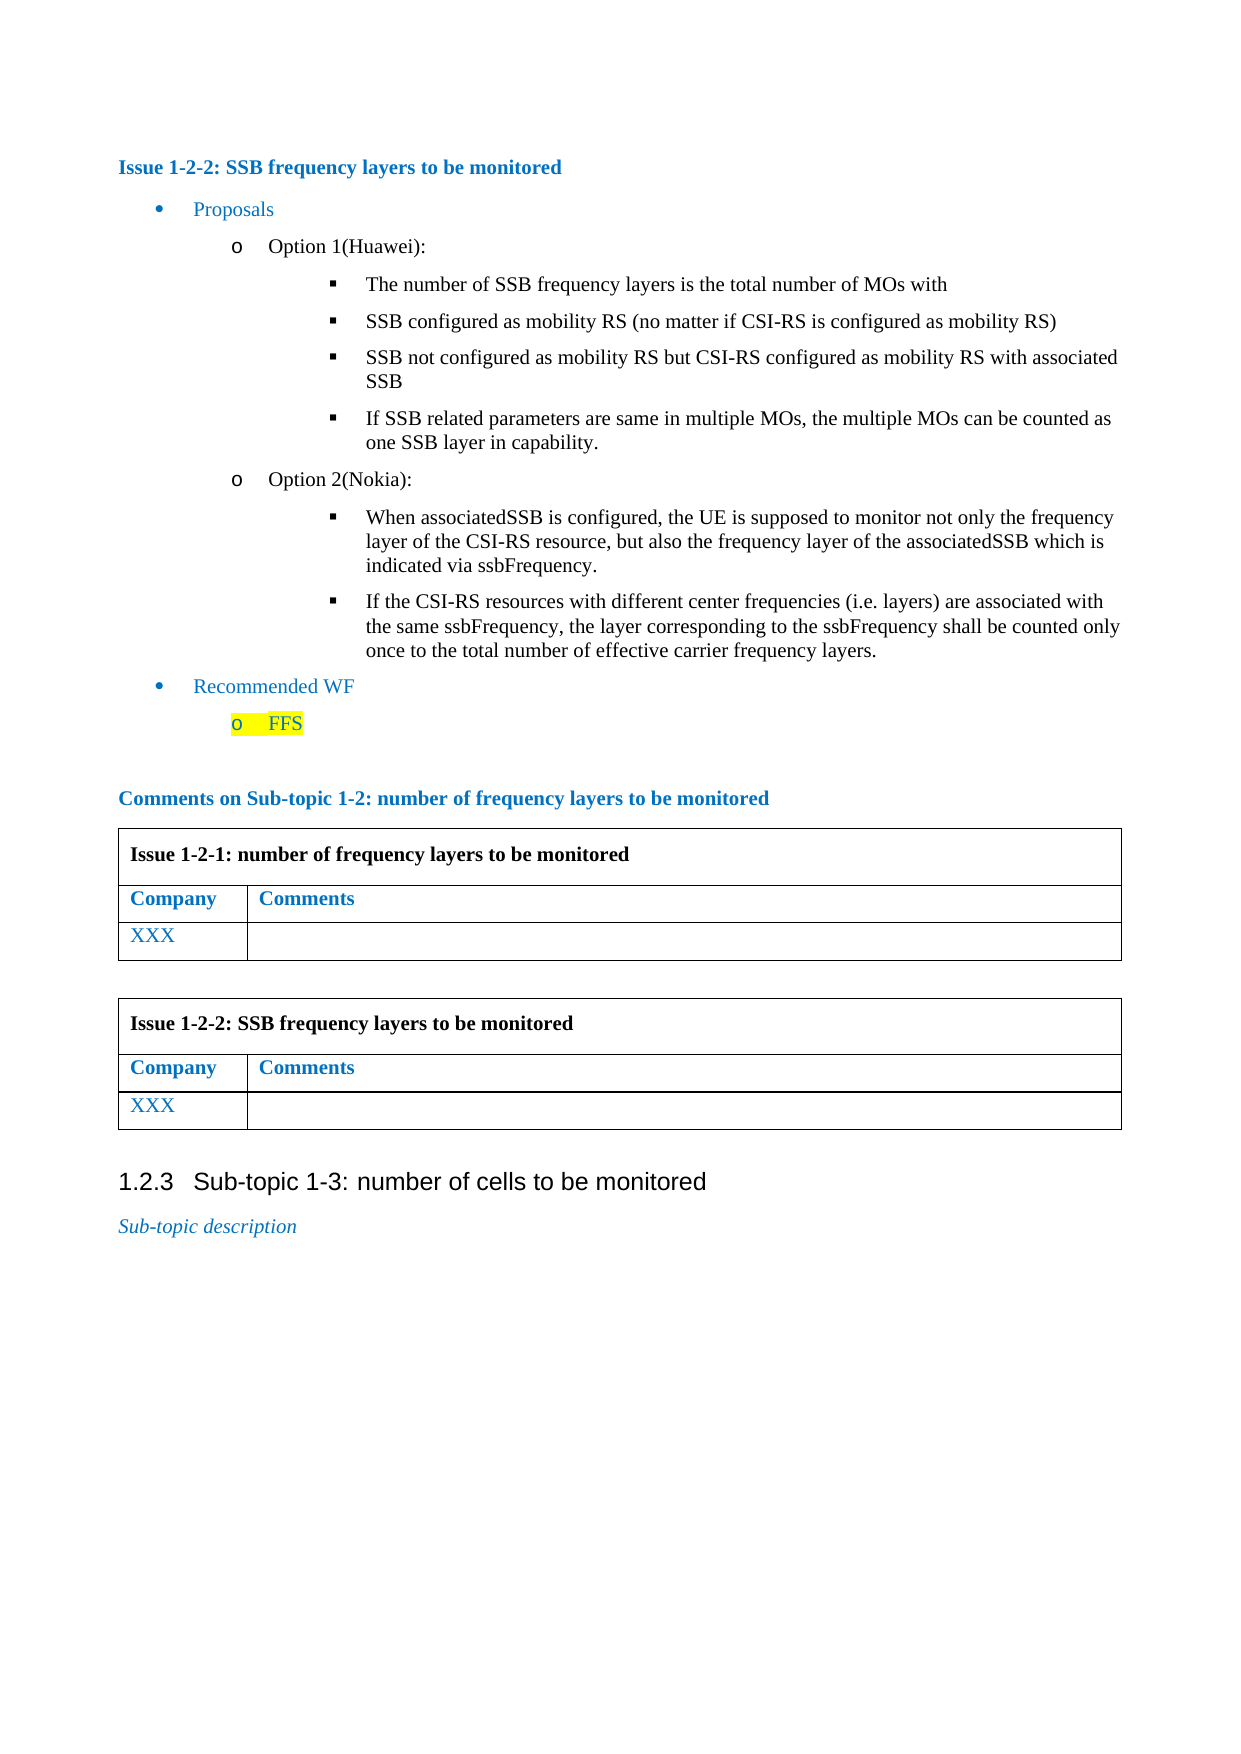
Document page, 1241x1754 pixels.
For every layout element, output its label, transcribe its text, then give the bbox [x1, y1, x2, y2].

text Sub-topic description [118, 1214, 1122, 1238]
subtitle Sub-topic 1-3: number of cells to be monitored [118, 1167, 1122, 1195]
table_cell Comments [248, 1055, 1121, 1091]
list Proposals [156, 197, 1122, 221]
list If SSB related parameters are same in multiple MOs, the multiple MOs can be counted as one SSB layer in capability. [328, 406, 1122, 454]
table_cell Comments [248, 886, 1121, 922]
subtitle Issue 1-2-2: SSB frequency layers to be monitored [118, 154, 1122, 179]
table_cell Company [119, 1055, 247, 1091]
list If the CSI-RS resources with different center frequencies (i.e. layers) are associated with the same ssbFrequency, the layer corresponding to the ssbFrequency shall be counted only once to the total number of effective carrier frequency layers. [328, 589, 1122, 662]
table_header Issue 1-2-1: number of frequency layers to be monitored [119, 829, 1121, 885]
list When associatedSSB is configured, the UE is supposed to monitor not only the frequency layer of the CSI-RS resource, but also the frequency layer of the associatedSSB which is indicated via ssbFrequency. [328, 505, 1122, 577]
table_cell XXX [119, 1093, 247, 1129]
list SSB configured as mobility RS (no matter if CSI-RS is configured as mobility RS) [328, 309, 1122, 333]
table_header Issue 1-2-2: SSB frequency layers to be monitored [119, 999, 1121, 1054]
list Recommended WF [156, 674, 1122, 698]
list SSB not configured as mobility RS but CSI-RS configured as mobility RS with associated SSB [328, 345, 1122, 393]
list Option 1(Huawei): [231, 234, 1122, 260]
subtitle Comments on Sub-topic 1-2: number of frequency layers to be monitored [118, 786, 1122, 809]
list The number of SSB frequency layers is the total number of MOs with [328, 272, 1122, 296]
table_cell XXX [119, 923, 247, 960]
table_cell [248, 1093, 1121, 1129]
table_cell Company [119, 886, 247, 922]
table_cell [248, 923, 1121, 960]
list Option 2(Nokia): [231, 467, 1122, 492]
list FFS [268, 711, 1122, 736]
